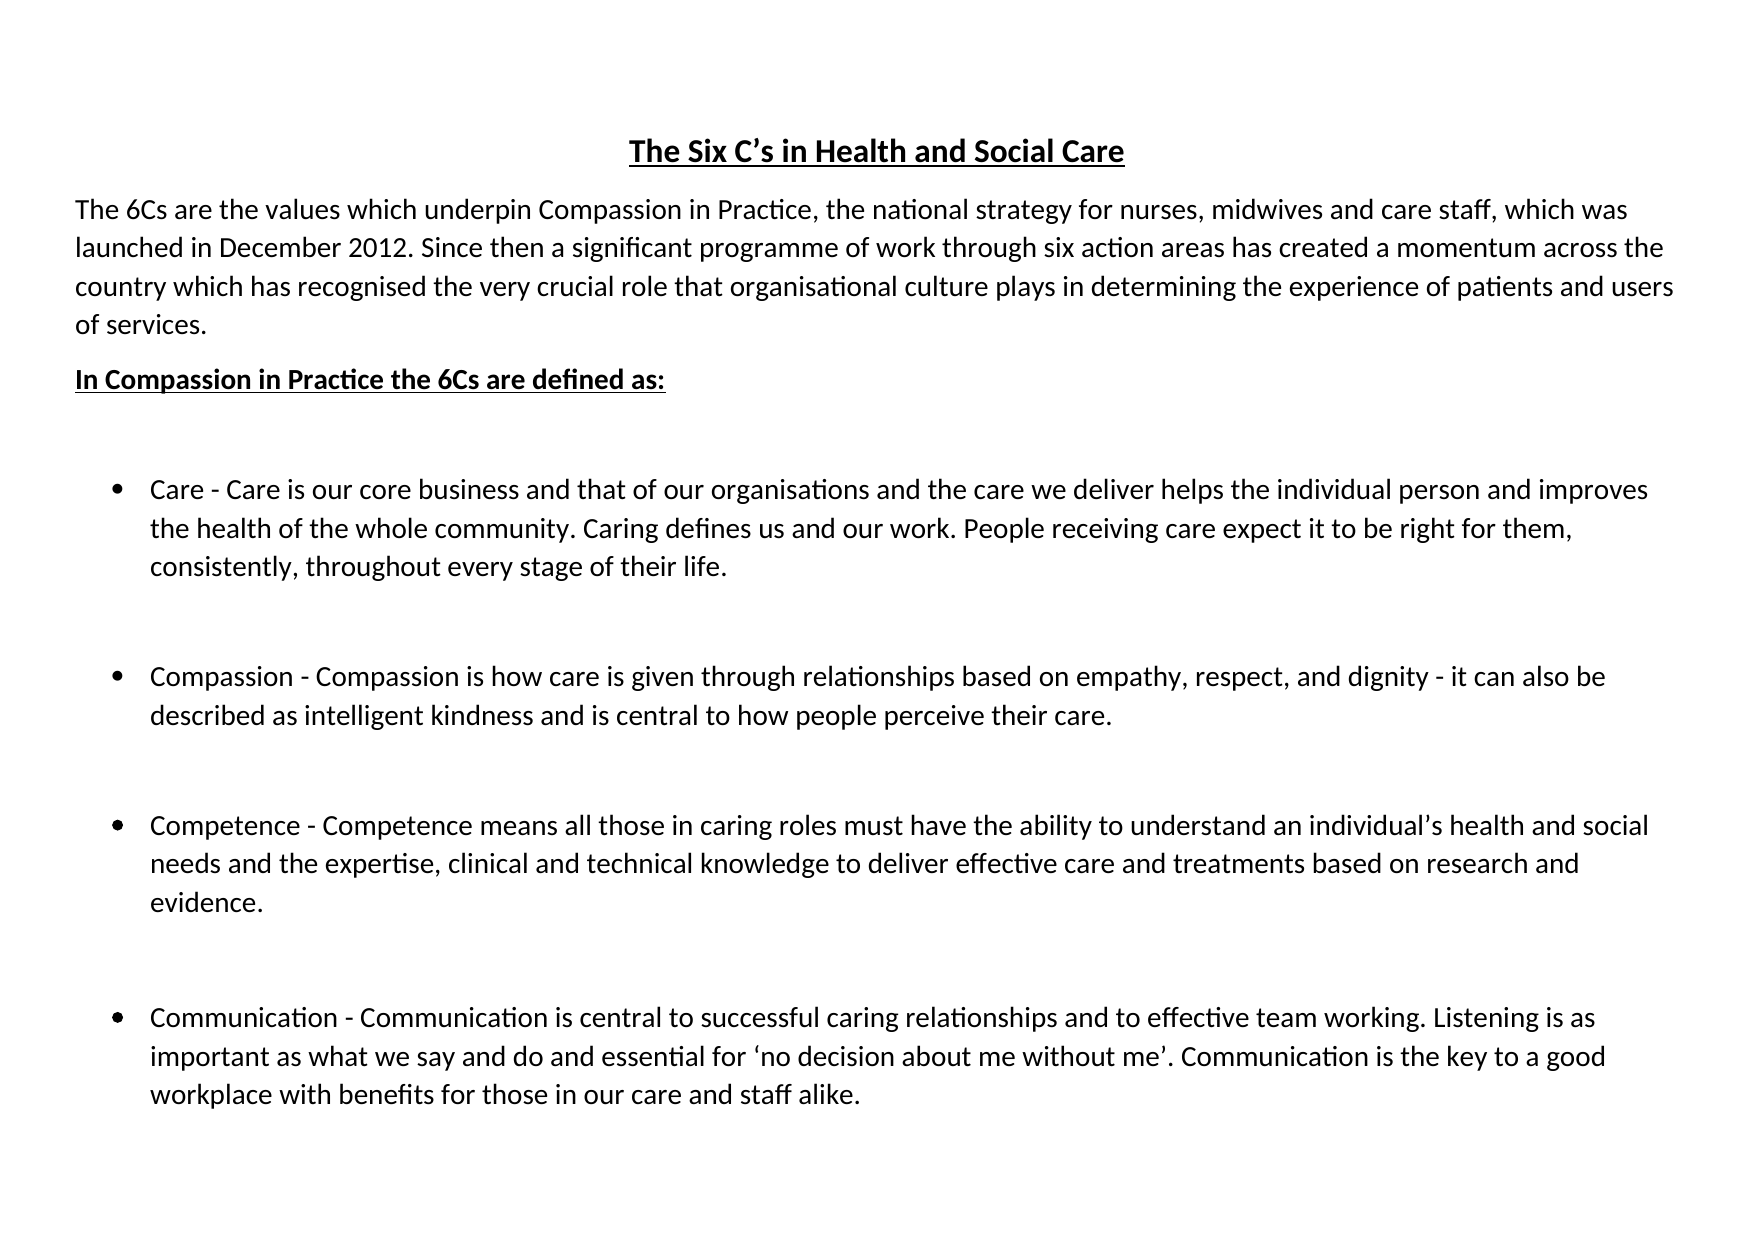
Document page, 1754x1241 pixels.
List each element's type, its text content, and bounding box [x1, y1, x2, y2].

text In Compassion in Practice the 6Cs are defined as: [75, 361, 1679, 397]
list Care - Care is our core business and that of our organisations and the care we deliver helps the individual person and improves the health of the whole community. Caring defines us and our work. People receiving care expect it to be right for them, consistently, throughout every stage of their life. [112, 471, 1679, 584]
text The 6Cs are the values which underpin Compassion in Practice, the national strategy for nurses, midwives and care staff, which was launched in December 2012. Since then a significant programme of work through six action areas has created a momentum across the country which has recognised the very crucial role that organisational culture plays in determining the experience of patients and users of services. [75, 191, 1679, 342]
list Competence - Competence means all those in caring roles must have the ability to understand an individual’s health and social needs and the expertise, clinical and technical knowledge to deliver effective care and treatments based on research and evidence. [112, 807, 1679, 919]
text The Six C’s in Health and Social Care [75, 130, 1679, 171]
list Compassion - Compassion is how care is given through relationships based on empathy, respect, and dignity - it can also be described as intelligent kindness and is central to how people perceive their care. [112, 658, 1679, 732]
list Communication - Communication is central to successful caring relationships and to effective team working. Listening is as important as what we say and do and essential for ‘no decision about me without me’. Communication is the key to a good workplace with benefits for those in our care and staff alike. [112, 999, 1679, 1112]
